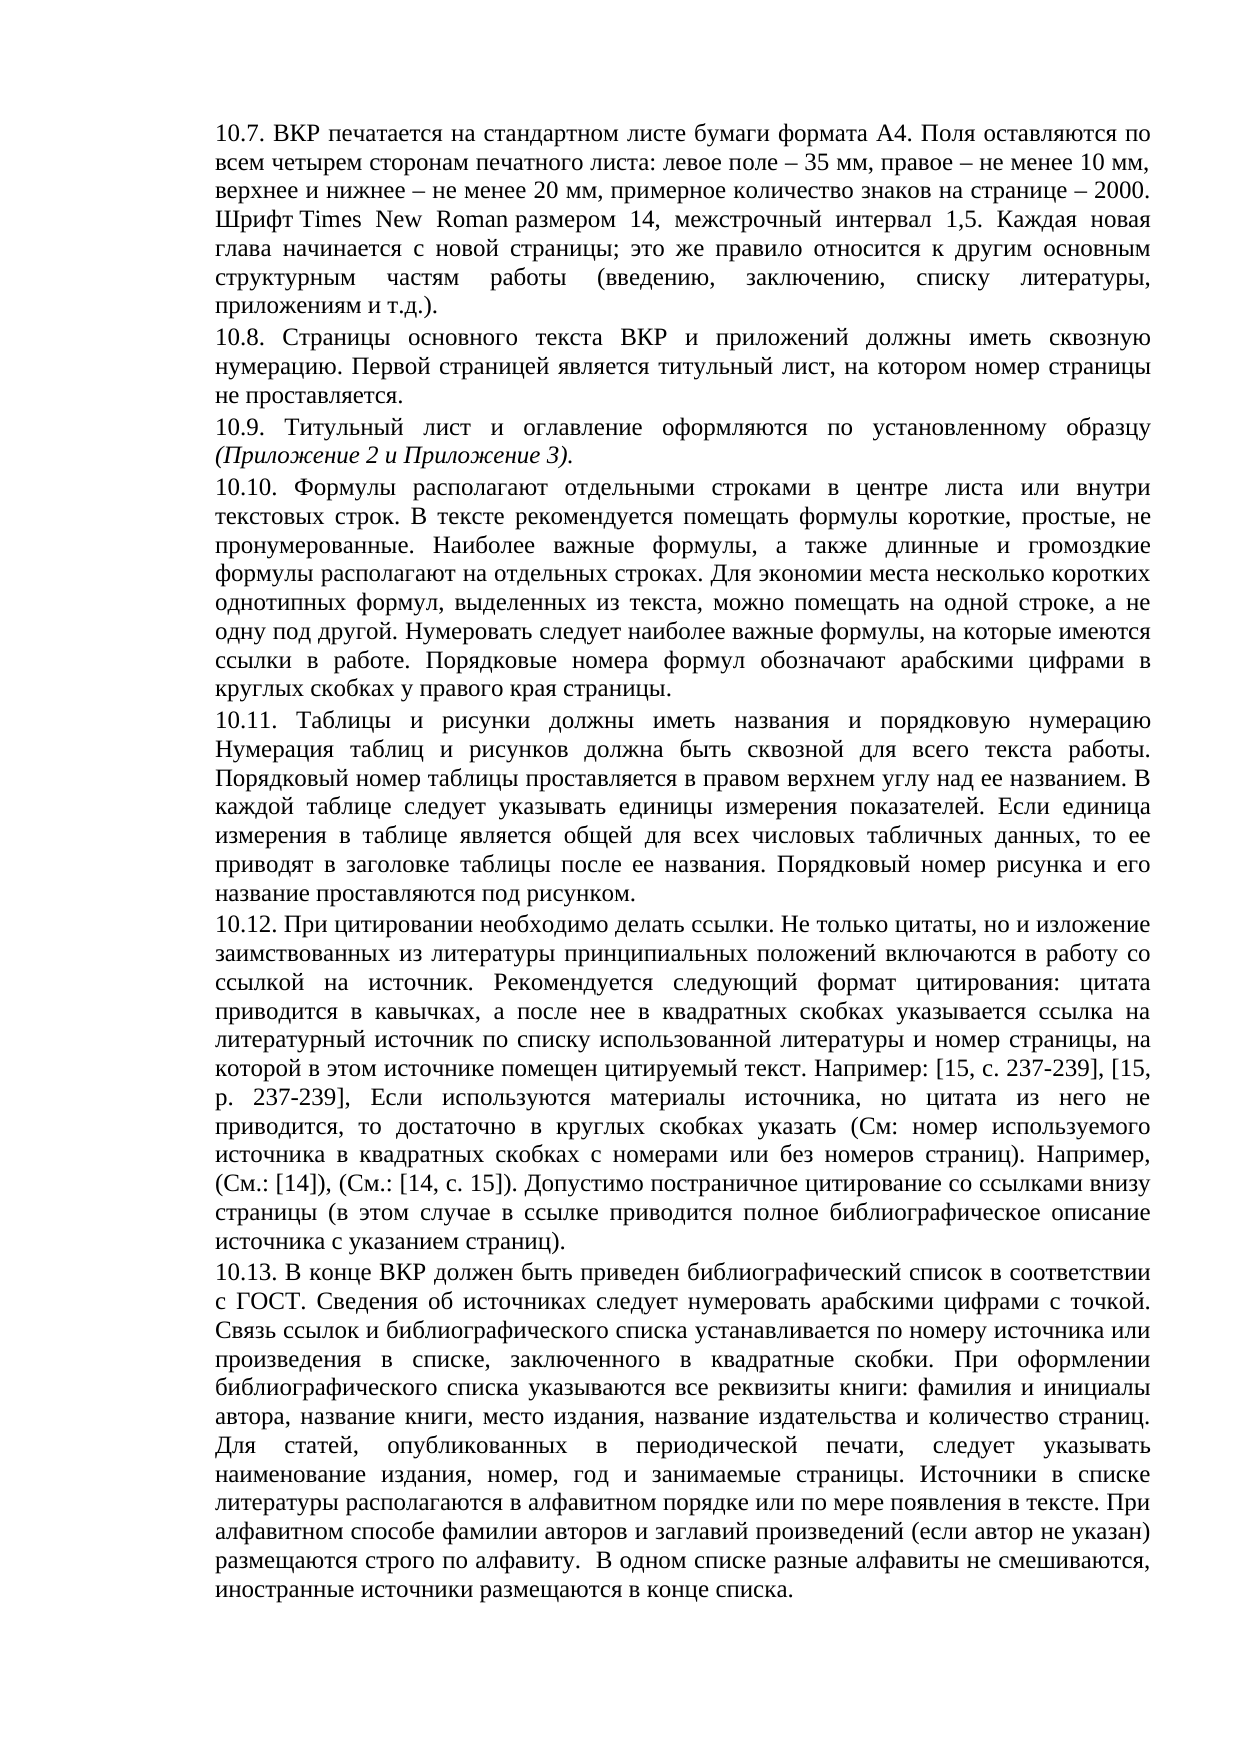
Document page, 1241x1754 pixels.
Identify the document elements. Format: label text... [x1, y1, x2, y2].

text 10.10. Формулы располагают отдельными строками в центре листа или внутри текстовых строк. В тексте рекомендуется помещать формулы короткие, простые, не пронумерованные. Наиболее важные формулы, а также длинные и громоздкие формулы располагают на отдельных строках. Для экономии места несколько коротких однотипных формул, выделенных из текста, можно помещать на одной строке, а не одну под другой. Нумеровать следует наиболее важные формулы, на которые имеются ссылки в работе. Порядковые номера формул обозначают арабскими цифрами в круглых скобках у правого края страницы. [215, 472, 1152, 702]
text 10.8. Страницы основного текста ВКР и приложений должны иметь сквозную нумерацию. Первой страницей является титульный лист, на котором номер страницы не проставляется. [215, 322, 1152, 409]
text 10.13. В конце ВКР должен быть приведен библиографический список в соответствии с ГОСТ. Сведения об источниках следует нумеровать арабскими цифрами с точкой. Связь ссылок и библиографического списка устанавливается по номеру источника или произведения в списке, заключенного в квадратные скобки. При оформлении библиографического списка указываются все реквизиты книги: фамилия и инициалы автора, название книги, место издания, название издательства и количество страниц. Для статей, опубликованных в периодической печати, следует указывать наименование издания, номер, год и занимаемые страницы. Источники в списке литературы располагаются в алфавитном порядке или по мере появления в тексте. При алфавитном способе фамилии авторов и заглавий произведений (если автор не указан) размещаются строго по алфавиту. В одном списке разные алфавиты не смешиваются, иностранные источники размещаются в конце списка. [215, 1257, 1152, 1602]
text 10.9. Титульный лист и оглавление оформляются по установленному образцу (Приложение 2 и Приложение 3). [215, 412, 1152, 469]
text 10.11. Таблицы и рисунки должны иметь названия и порядковую нумерацию Нумерация таблиц и рисунков должна быть сквозной для всего текста работы. Порядковый номер таблицы проставляется в правом верхнем углу над ее названием. В каждой таблице следует указывать единицы измерения показателей. Если единица измерения в таблице является общей для всех числовых табличных данных, то ее приводят в заголовке таблицы после ее названия. Порядковый номер рисунка и его название проставляются под рисунком. [215, 705, 1152, 906]
text 10.7. ВКР печатается на стандартном листе бумаги формата А4. Поля оставляются по всем четырем сторонам печатного листа: левое поле – 35 мм, правое – не менее 10 мм, верхнее и нижнее – не менее 20 мм, примерное количество знаков на странице – 2000. Шрифт Times New Roman размером 14, межстрочный интервал 1,5. Каждая новая глава начинается с новой страницы; это же правило относится к другим основным структурным частям работы (введению, заключению, списку литературы, приложениям и т.д.). [215, 118, 1152, 319]
text 10.12. При цитировании необходимо делать ссылки. Не только цитаты, но и изложение заимствованных из литературы принципиальных положений включаются в работу со ссылкой на источник. Рекомендуется следующий формат цитирования: цитата приводится в кавычках, а после нее в квадратных скобках указывается ссылка на литературный источник по списку использованной литературы и номер страницы, на которой в этом источнике помещен цитируемый текст. Например: [15, c. 237-239], [15, р. 237-239], Если используются материалы источника, но цитата из него не приводится, то достаточно в круглых скобках указать (См: номер используемого источника в квадратных скобках с номерами или без номеров страниц). Например, (См.: [14]), (См.: [14, c. 15]). Допустимо постраничное цитирование со ссылками внизу страницы (в этом случае в ссылке приводится полное библиографическое описание источника с указанием страниц). [215, 909, 1152, 1254]
